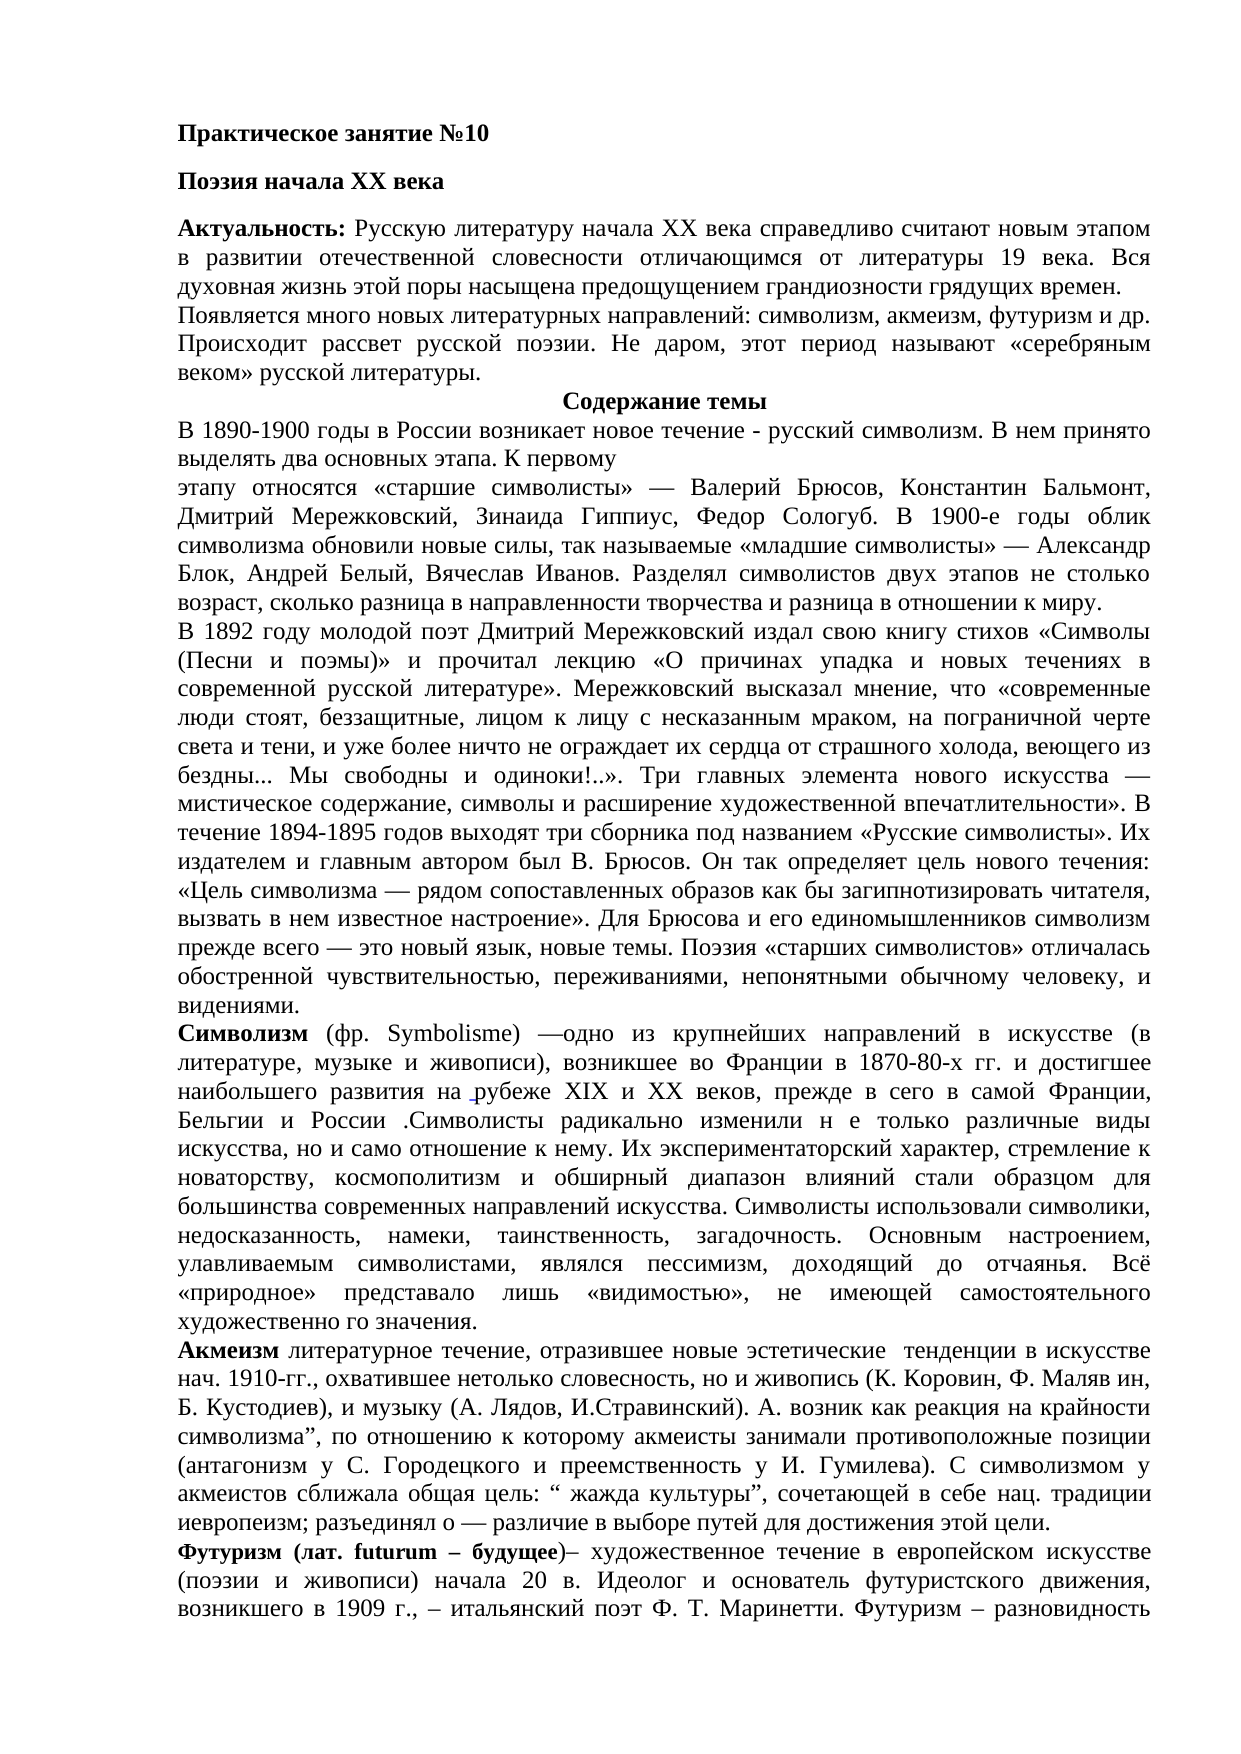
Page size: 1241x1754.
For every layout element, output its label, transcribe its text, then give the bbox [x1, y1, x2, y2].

text Актуальность: Русскую литературу начала ХХ века справедливо считают новым этапом в развитии отечественной словесности отличающимся от литературы 19 века. Вся духовная жизнь этой поры насыщена предощущением грандиозности грядущих времен. [177, 213, 1152, 300]
text Содержание темы [177, 386, 1152, 415]
text Символизм (фр. Symbolisme) —одно из крупнейших направлений в искусстве (в литературе, музыке и живописи), возникшее во Франции в 1870-80-х гг. и достигшее наибольшего развития на рубеже XIX и XX веков, прежде в сего в самой Франции, Бельгии и России .Символисты радикально изменили н е только различные виды искусства, но и само отношение к нему. Их экспериментаторский характер, стремление к новаторству, космополитизм и обширный диапазон влияний стали образцом для большинства современных направлений искусства. Символисты использовали символики, недосказанность, намеки, таинственность, загадочность. Основным настроением, улавливаемым символистами, являлся пессимизм, доходящий до отчаянья. Всё «природное» представало лишь «видимостью», не имеющей самостоятельного художественно го значения. [177, 1018, 1152, 1335]
subtitle Акмеизм литературное течение, отразившее новые эстетические тенденции в искусстве нач. 1910-гг., охватившее нетолько словесность, но и живопись (К. Коровин, Ф. Маляв ин, Б. Кустодиев), и музыку (А. Лядов, И.Стравинский). А. возник как реакция на крайности символизма”, по отношению к которому акмеисты занимали противоположные позиции (антагонизм у С. Городецкого и преемственность у И. Гумилева). С символизмом у акмеистов сближала общая цель: “ жажда культуры”, сочетающей в себе нац. традиции иевропеизм; разъединял о — различие в выборе путей для достижения этой цели. [177, 1335, 1152, 1536]
text В 1892 году молодой поэт Дмитрий Мережковский издал свою книгу стихов «Символы (Песни и поэмы)» и прочитал лекцию «О причинах упадка и новых течениях в современной русской литературе». Мережковский высказал мнение, что «современные люди стоят, беззащитные, лицом к лицу с несказанным мраком, на пограничной черте света и тени, и уже более ничто не ограждает их сердца от страшного холода, веющего из бездны... Мы свободны и одиноки!..». Три главных элемента нового искусства — мистическое содержание, символы и расширение художественной впечатлительности». В течение 1894-1895 годов выходят три сборника под названием «Русские символисты». Их издателем и главным автором был В. Брюсов. Он так определяет цель нового течения: «Цель символизма — рядом сопоставленных образов как бы загипнотизировать читателя, вызвать в нем известное настроение». Для Брюсова и его единомышленников символизм прежде всего — это новый язык, новые темы. Поэзия «старших символистов» отличалась обостренной чувствительностью, переживаниями, непонятными обычному человеку, и видениями. [177, 616, 1152, 1018]
text Поэзия начала ХХ века [177, 166, 1152, 194]
text Практическое занятие №10 [177, 118, 1152, 147]
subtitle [177, 1536, 1152, 1622]
text этапу относятся «старшие символисты» — Валерий Брюсов, Константин Бальмонт, Дмитрий Мережковский, Зинаида Гиппиус, Федор Сологуб. В 1900-е годы облик символизма обновили новые силы, так называемые «младшие символисты» — Александр Блок, Андрей Белый, Вячеслав Иванов. Разделял символистов двух этапов не столько возраст, сколько разница в направленности творчества и разница в отношении к миру. [177, 472, 1152, 616]
text В 1890-1900 годы в России возникает новое течение - русский символизм. В нем принято выделять два основных этапа. К первому [177, 415, 1152, 472]
text Появляется много новых литературных направлений: символизм, акмеизм, футуризм и др. Происходит рассвет русской поэзии. Не даром, этот период называют «серебряным веком» русской литературы. [177, 300, 1152, 386]
